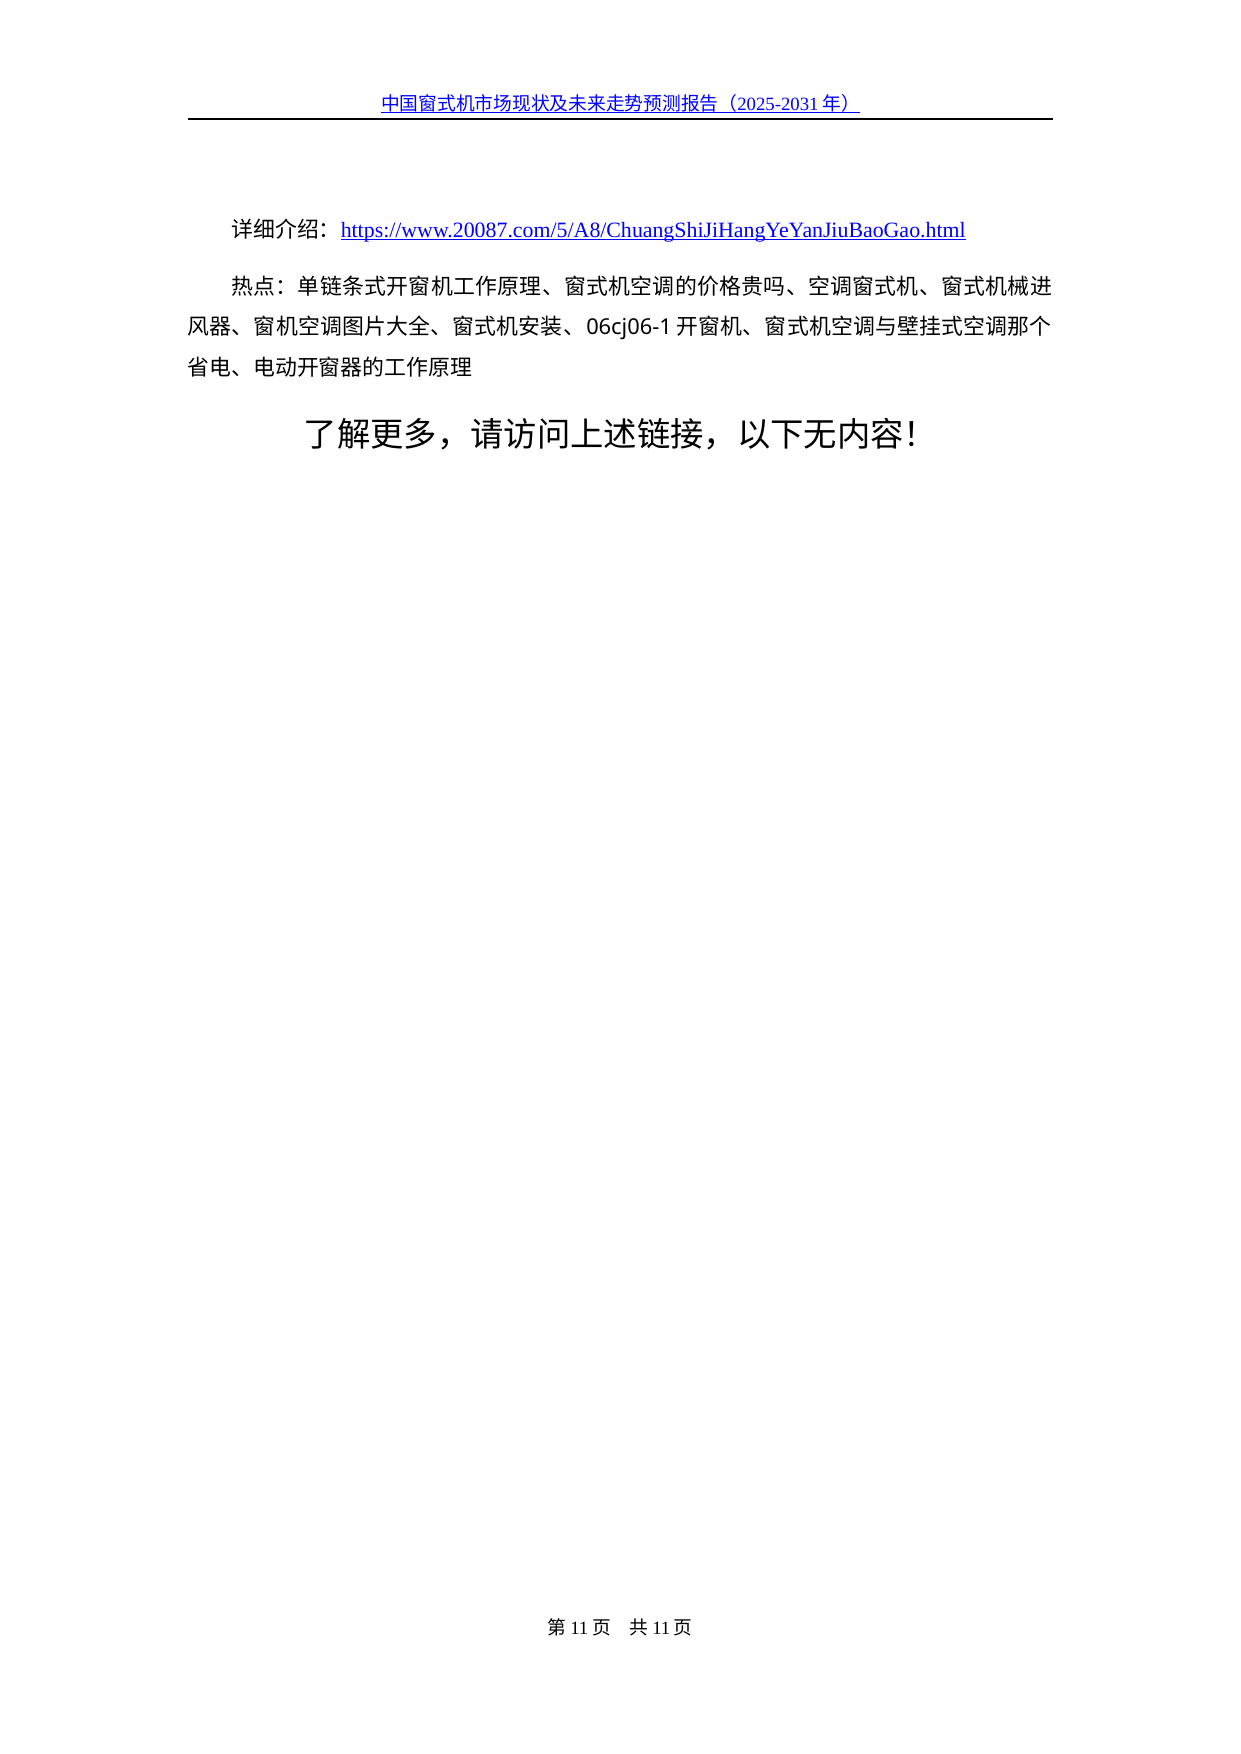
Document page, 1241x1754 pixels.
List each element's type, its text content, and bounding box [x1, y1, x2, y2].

title 了解更多，请访问上述链接，以下无内容！ [187, 399, 1053, 464]
text 详细介绍：https://www.20087.com/5/A8/ChuangShiJiHangYeYanJiuBaoGao.html [187, 212, 1053, 244]
text 热点：单链条式开窗机工作原理、窗式机空调的价格贵吗、空调窗式机、窗式机械进风器、窗机空调图片大全、窗式机安装、06cj06-1开窗机、窗式机空调与壁挂式空调那个省电、电动开窗器的工作原理 [187, 268, 1053, 382]
